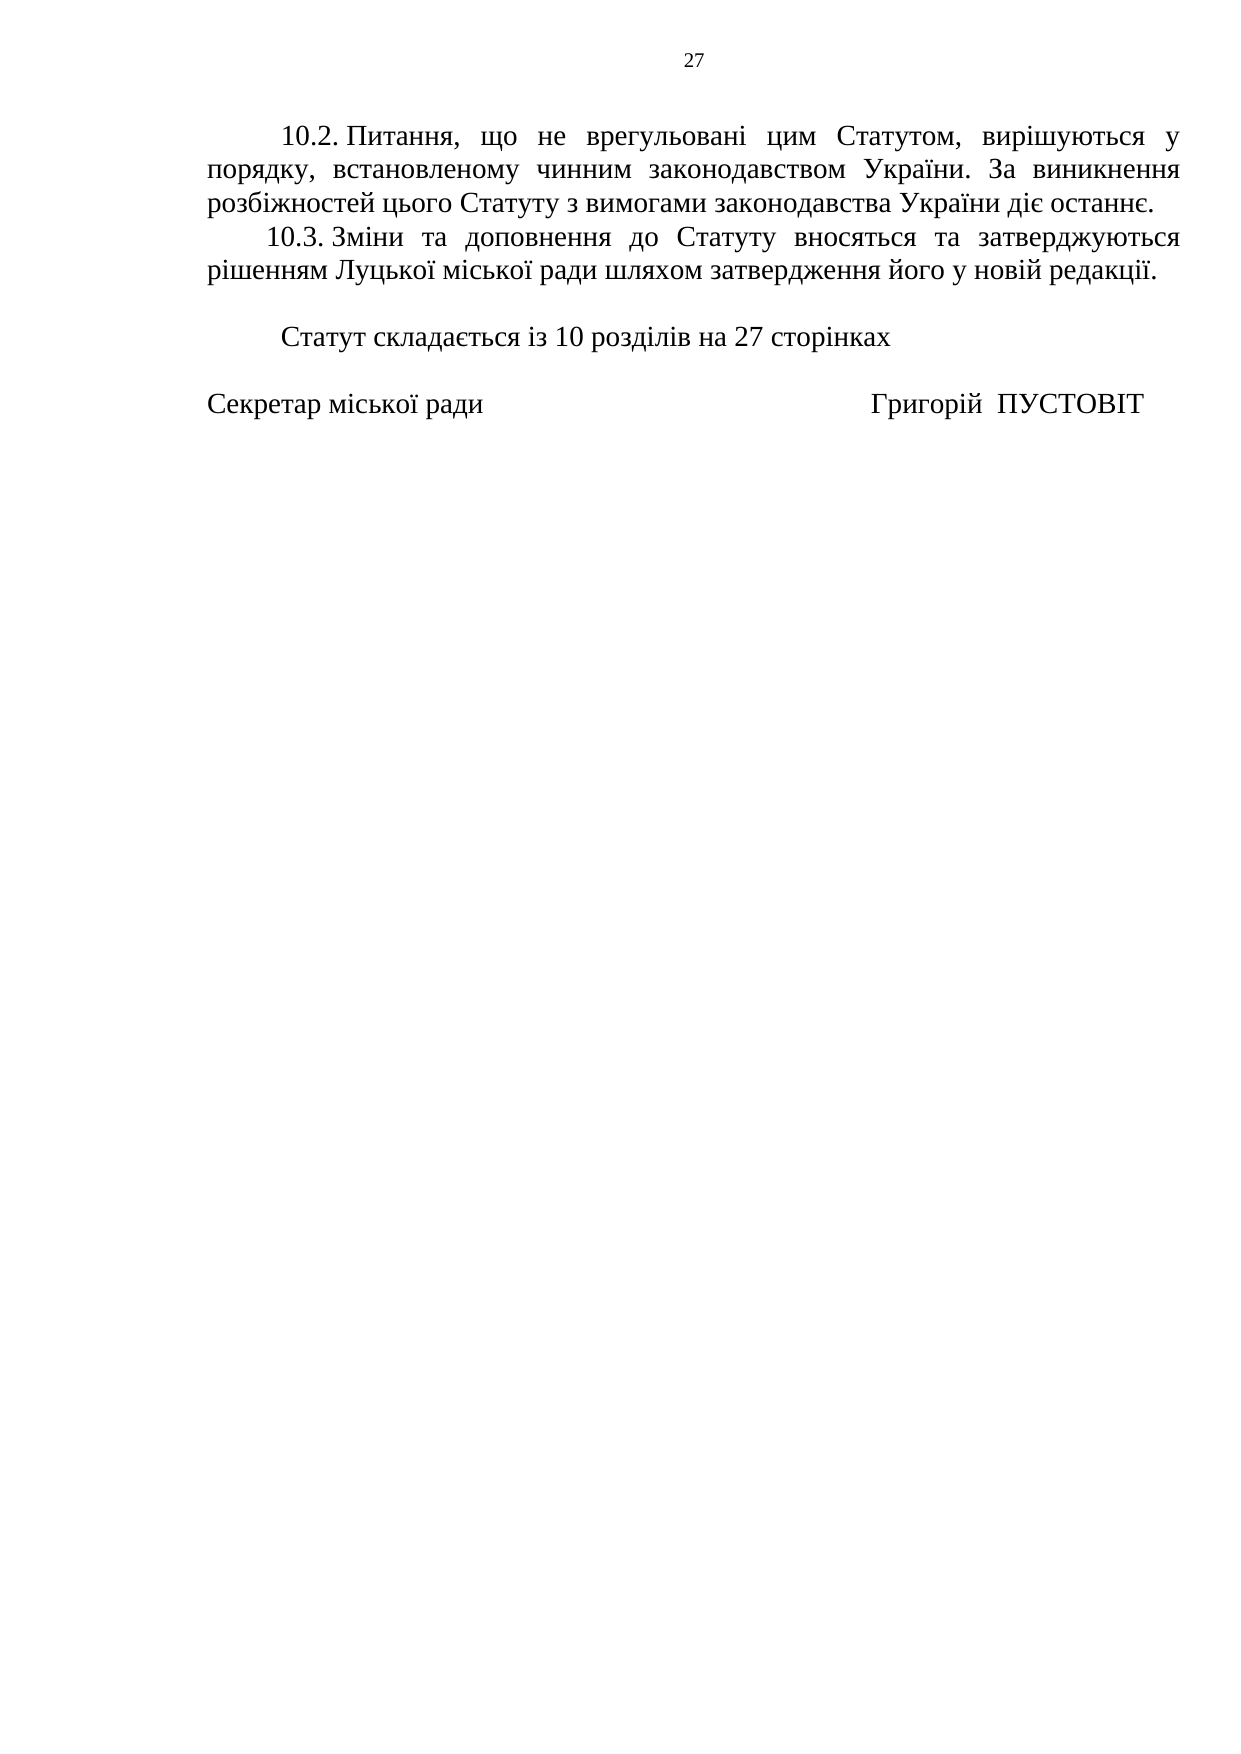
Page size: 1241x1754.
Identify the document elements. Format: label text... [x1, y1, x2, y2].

text Статут складається із 10 розділів на 27 сторінках [207, 319, 1181, 353]
text Секретар міської ради Григорій ПУСТОВІТ [207, 386, 1181, 420]
text 10.3. Зміни та доповнення до Статуту вносяться та затверджуються рішенням Луцької міської ради шляхом затвердження його у новій редакції. [207, 219, 1181, 286]
text 10.2. Питання, що не врегульовані цим Статутом, вирішуються у порядку, встановленому чинним законодавством України. За виникнення розбіжностей цього Статуту з вимогами законодавства України діє останнє. [207, 118, 1181, 219]
